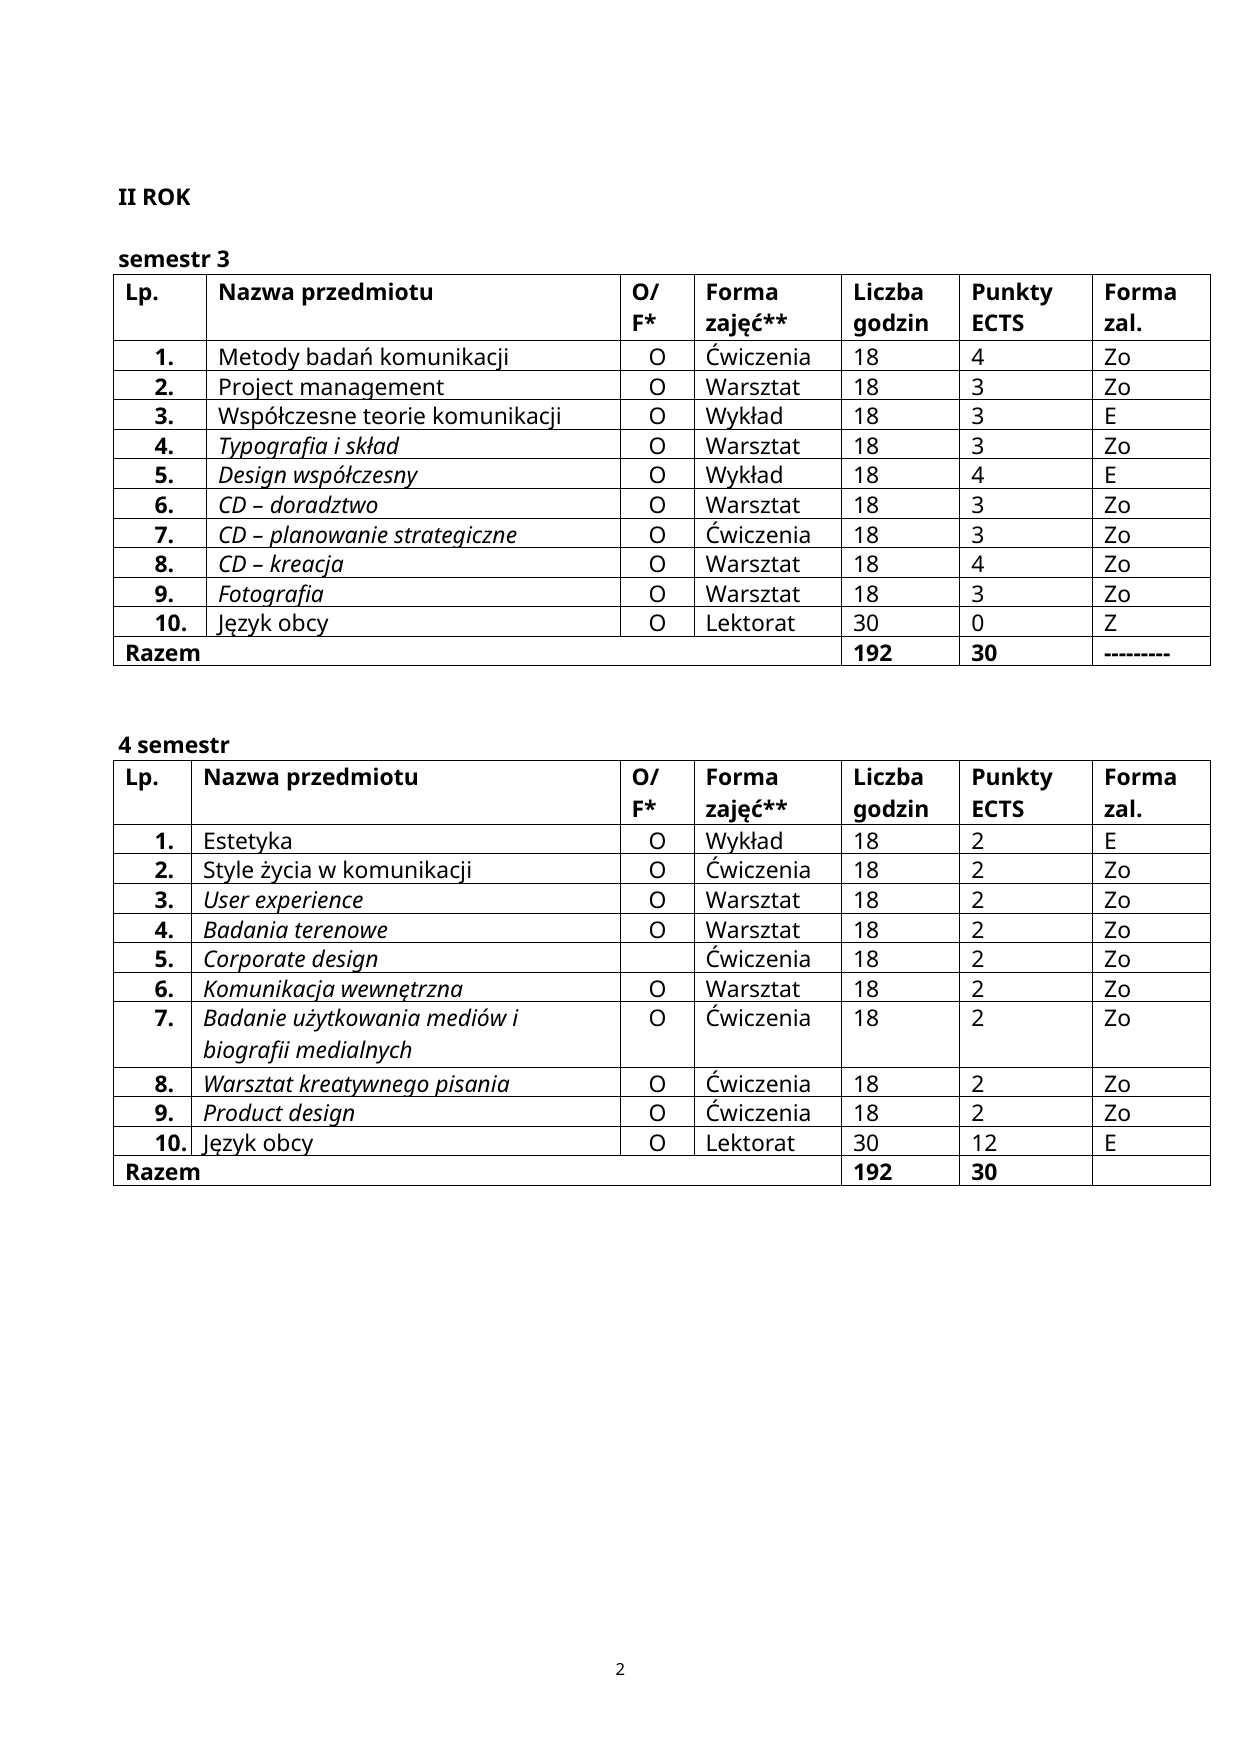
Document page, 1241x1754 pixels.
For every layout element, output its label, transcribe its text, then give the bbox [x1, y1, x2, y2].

table_cell O [621, 854, 694, 883]
table_cell Zo [1093, 914, 1210, 942]
table_cell [114, 943, 191, 972]
table_cell E [1093, 400, 1210, 429]
table_cell O [621, 1097, 694, 1126]
table_header Liczba godzin [842, 275, 959, 340]
table_cell Style życia w komunikacji [192, 854, 620, 883]
table_cell O [621, 519, 694, 547]
table_cell 18 [842, 1002, 959, 1067]
table_cell [114, 973, 191, 1001]
table_cell Badanie użytkowania mediów i biografii medialnych [192, 1002, 620, 1067]
table_cell E [1093, 459, 1210, 488]
table_cell 3 [960, 430, 1092, 458]
table_cell O [621, 1068, 694, 1096]
table_cell 18 [842, 489, 959, 517]
table_cell Ćwiczenia [695, 519, 841, 547]
table_cell Wykład [695, 459, 841, 488]
table_cell 2 [960, 884, 1092, 912]
table_cell 4 [960, 341, 1092, 369]
table_cell O [621, 825, 694, 853]
table_header Lp. [114, 761, 191, 824]
table_cell Warsztat [695, 430, 841, 458]
table_cell Warsztat [695, 973, 841, 1001]
table_cell Corporate design [192, 943, 620, 972]
table_cell 2 [960, 1068, 1092, 1096]
table_cell 2 [960, 1097, 1092, 1126]
table_cell Warsztat kreatywnego pisania [192, 1068, 620, 1096]
table_cell Zo [1093, 430, 1210, 458]
table_cell 18 [842, 943, 959, 972]
table_cell CD – planowanie strategiczne [207, 519, 620, 547]
table_cell [114, 578, 206, 606]
table_header Forma zajęć** [695, 275, 841, 340]
table_cell 18 [842, 825, 959, 853]
table_header Punkty ECTS [960, 761, 1092, 824]
table_cell 3 [960, 578, 1092, 606]
table_cell [114, 430, 206, 458]
table_cell Badania terenowe [192, 914, 620, 942]
table_cell 18 [842, 1097, 959, 1126]
table_cell O [621, 430, 694, 458]
table_cell Zo [1093, 548, 1210, 577]
table_cell Ćwiczenia [695, 1097, 841, 1126]
table_cell Język obcy [192, 1127, 620, 1155]
table_header Liczba godzin [842, 761, 959, 824]
table_cell [114, 489, 206, 517]
table_cell 18 [842, 973, 959, 1001]
table_cell 3 [960, 489, 1092, 517]
table_cell 2 [960, 854, 1092, 883]
table_cell Product design [192, 1097, 620, 1126]
table_cell [1093, 1156, 1210, 1185]
table_cell Zo [1093, 371, 1210, 399]
table_cell 3 [960, 371, 1092, 399]
table_cell [114, 884, 191, 912]
table_cell [114, 1127, 191, 1155]
table_cell 2 [960, 825, 1092, 853]
table_cell O [621, 489, 694, 517]
table_cell [114, 519, 206, 547]
table_cell O [621, 459, 694, 488]
table_header O/F* [621, 275, 694, 340]
table_header Forma zajęć** [695, 761, 841, 824]
table_cell 18 [842, 430, 959, 458]
table_cell 18 [842, 400, 959, 429]
table_cell 2 [960, 943, 1092, 972]
table_cell Warsztat [695, 548, 841, 577]
table_header Nazwa przedmiotu [207, 275, 620, 340]
table_cell [114, 825, 191, 853]
table_cell --------- [1093, 637, 1210, 665]
table_cell 3 [960, 519, 1092, 547]
table_cell 30 [842, 1127, 959, 1155]
table_cell Zo [1093, 973, 1210, 1001]
table_cell [114, 400, 206, 429]
table_cell Fotografia [207, 578, 620, 606]
table_cell Zo [1093, 489, 1210, 517]
table_header Nazwa przedmiotu [192, 761, 620, 824]
table_header Punkty ECTS [960, 275, 1092, 340]
table_cell Współczesne teorie komunikacji [207, 400, 620, 429]
table_cell Ćwiczenia [695, 943, 841, 972]
table_cell Warsztat [695, 489, 841, 517]
text 4 semestr [118, 729, 1122, 760]
table_cell Zo [1093, 1068, 1210, 1096]
table_cell 18 [842, 1068, 959, 1096]
table_cell O [621, 884, 694, 912]
table_cell Wykład [695, 825, 841, 853]
table_cell 192 [842, 637, 959, 665]
table_cell 2 [960, 1002, 1092, 1067]
table_cell 18 [842, 371, 959, 399]
table_cell 30 [842, 607, 959, 636]
table_cell E [1093, 825, 1210, 853]
table_cell 2 [960, 973, 1092, 1001]
table_cell 4 [960, 459, 1092, 488]
table_cell O [621, 1127, 694, 1155]
table_cell [114, 548, 206, 577]
table_cell 4 [960, 548, 1092, 577]
table_cell O [621, 914, 694, 942]
table_cell Zo [1093, 943, 1210, 972]
table_cell Warsztat [695, 371, 841, 399]
table_cell 18 [842, 341, 959, 369]
table_cell Lektorat [695, 1127, 841, 1155]
table_cell Metody badań komunikacji [207, 341, 620, 369]
table_cell 18 [842, 459, 959, 488]
table_cell Design współczesny [207, 459, 620, 488]
table_cell [114, 1068, 191, 1096]
table_header Lp. [114, 275, 206, 340]
table_cell Warsztat [695, 914, 841, 942]
text semestr 3 [118, 243, 1122, 274]
table_cell Wykład [695, 400, 841, 429]
table_cell [114, 341, 206, 369]
table_cell 3 [960, 400, 1092, 429]
table_cell [621, 943, 694, 972]
table_cell O [621, 973, 694, 1001]
table_cell Zo [1093, 884, 1210, 912]
table_cell [114, 914, 191, 942]
table_cell 18 [842, 854, 959, 883]
table_cell Język obcy [207, 607, 620, 636]
table_cell User experience [192, 884, 620, 912]
table_cell 0 [960, 607, 1092, 636]
table_cell 18 [842, 548, 959, 577]
table_cell Komunikacja wewnętrzna [192, 973, 620, 1001]
table_cell Project management [207, 371, 620, 399]
table_cell Typografia i skład [207, 430, 620, 458]
table_cell Razem [114, 1156, 841, 1185]
table_cell Ćwiczenia [695, 854, 841, 883]
table_cell Warsztat [695, 884, 841, 912]
table_cell O [621, 400, 694, 429]
table_cell [114, 607, 206, 636]
table_cell CD – doradztwo [207, 489, 620, 517]
table_cell [114, 1097, 191, 1126]
table_cell Zo [1093, 519, 1210, 547]
table_cell Razem [114, 637, 841, 665]
table_cell Estetyka [192, 825, 620, 853]
table_header Forma zal. [1093, 761, 1210, 824]
table_cell Z [1093, 607, 1210, 636]
text II ROK [118, 181, 1122, 212]
table_cell [114, 371, 206, 399]
table_cell 18 [842, 519, 959, 547]
table_cell Ćwiczenia [695, 341, 841, 369]
table_cell [114, 459, 206, 488]
table_cell 30 [960, 1156, 1092, 1185]
table_cell O [621, 341, 694, 369]
table_cell [114, 854, 191, 883]
table_cell O [621, 1002, 694, 1067]
table_cell 2 [960, 914, 1092, 942]
table_cell Zo [1093, 578, 1210, 606]
table_cell Ćwiczenia [695, 1002, 841, 1067]
table_header Forma zal. [1093, 275, 1210, 340]
table_cell Zo [1093, 1002, 1210, 1067]
table_cell Zo [1093, 854, 1210, 883]
table_cell O [621, 578, 694, 606]
table_cell Lektorat [695, 607, 841, 636]
table_cell Zo [1093, 341, 1210, 369]
table_header O/F* [621, 761, 694, 824]
table_cell [114, 1002, 191, 1067]
table_cell O [621, 607, 694, 636]
table_cell 30 [960, 637, 1092, 665]
table_cell O [621, 371, 694, 399]
table_cell 18 [842, 578, 959, 606]
table_cell O [621, 548, 694, 577]
table_cell CD – kreacja [207, 548, 620, 577]
table_cell E [1093, 1127, 1210, 1155]
table_cell Ćwiczenia [695, 1068, 841, 1096]
table_cell Zo [1093, 1097, 1210, 1126]
table_cell 192 [842, 1156, 959, 1185]
table_cell Warsztat [695, 578, 841, 606]
table_cell 12 [960, 1127, 1092, 1155]
table_cell 18 [842, 884, 959, 912]
table_cell 18 [842, 914, 959, 942]
